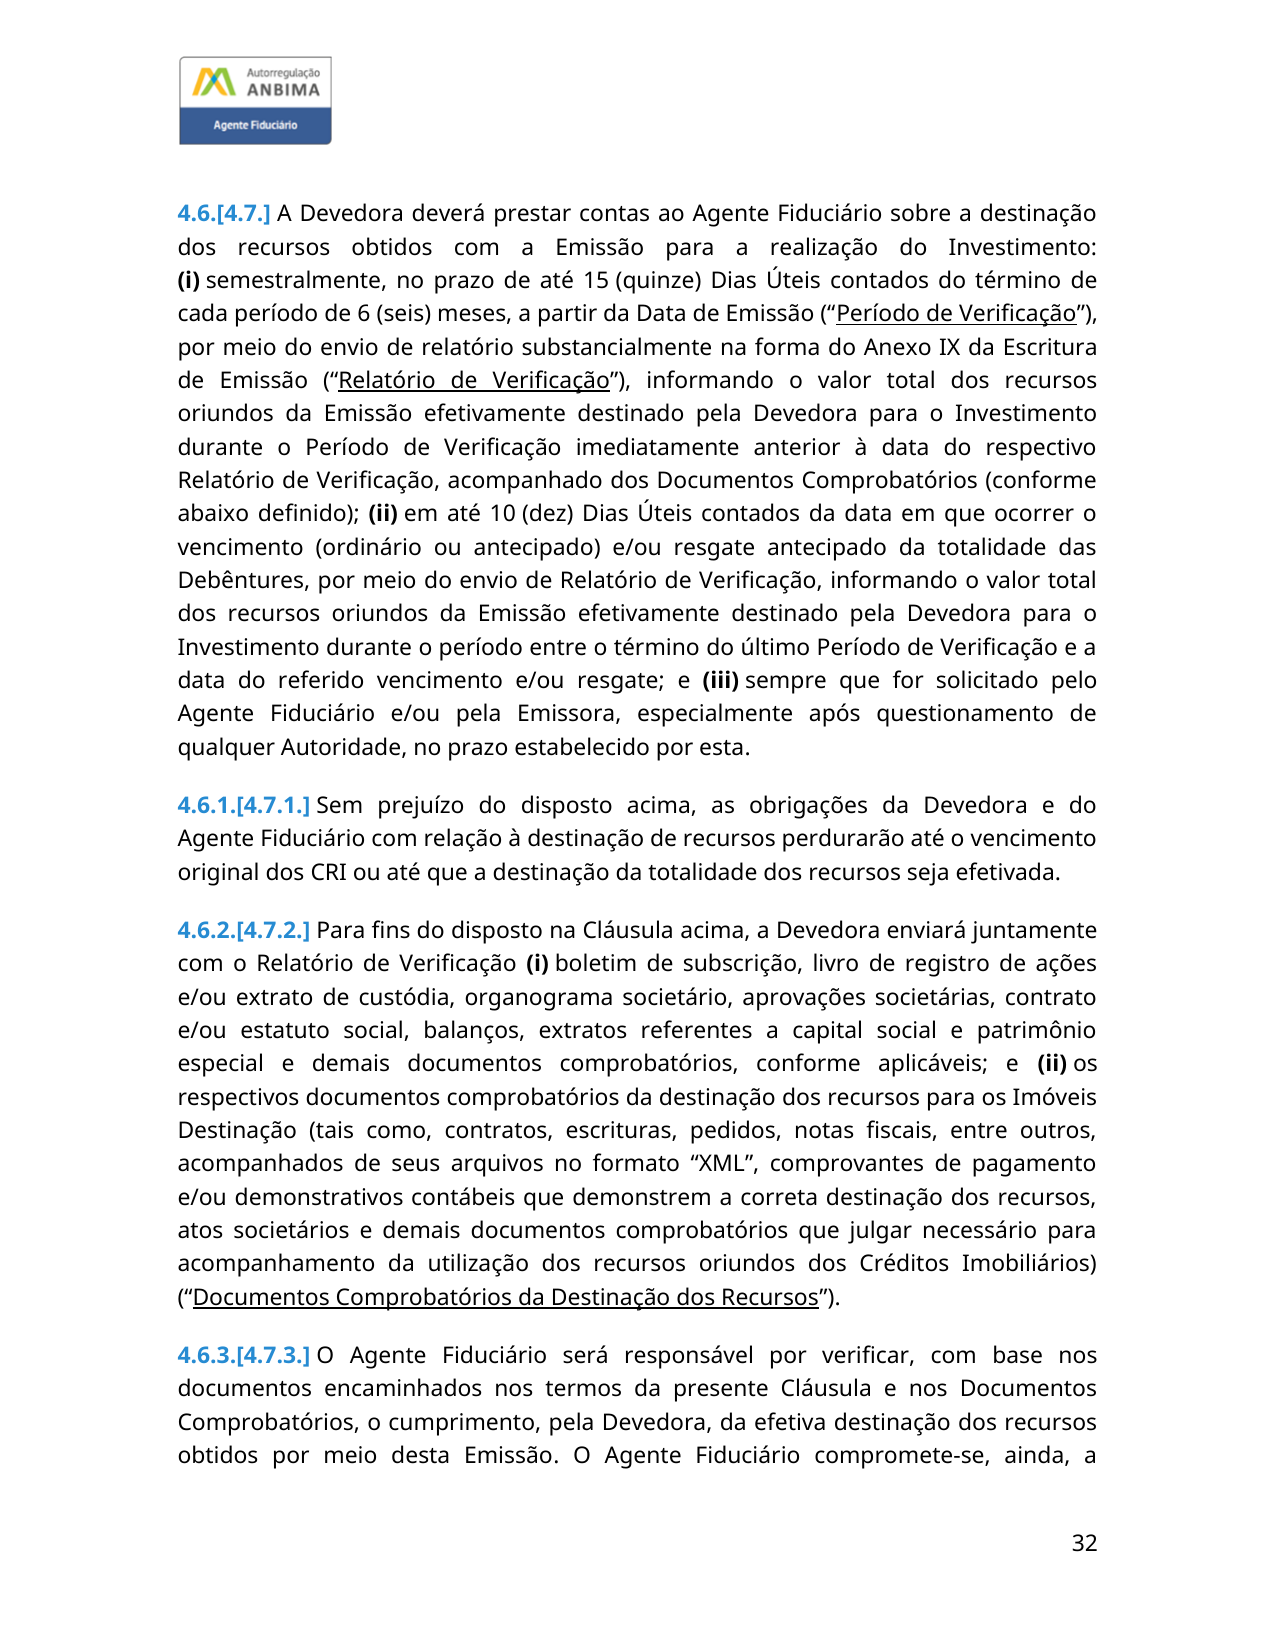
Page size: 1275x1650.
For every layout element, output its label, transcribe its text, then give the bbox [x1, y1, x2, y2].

picture [177, 55, 335, 148]
list Para fins do disposto na Cláusula 4.7 acima, a Devedora enviará juntamente com o Relatório de Verificação (i) boletim de subscrição, livro de registro de ações e/ou extrato de custódia, organograma societário, aprovações societárias, contrato e/ou estatuto social, balanços, extratos referentes a capital social e patrimônio especial e demais documentos comprobatórios, conforme aplicáveis; e (ii) os respectivos documentos comprobatórios da destinação dos recursos para os Imóveis Destinação (tais como, contratos, escrituras, pedidos, notas fiscais, entre outros, acompanhados de seus arquivos no formato “XML”, comprovantes de pagamento e/ou demonstrativos contábeis que demonstrem a correta destinação dos recursos, atos societários e demais documentos comprobatórios que julgar necessário para acompanhamento da utilização dos recursos oriundos dos Créditos Imobiliários) (“Documentos Comprobatórios da Destinação dos Recursos”). [177, 912, 1098, 1312]
list A Devedora deverá prestar contas ao Agente Fiduciário sobre a destinação dos recursos obtidos com a Emissão para a realização do Investimento: (i) semestralmente, no prazo de até 15 (quinze) Dias Úteis contados do término de cada período de 6 (seis) meses, a partir da Data de Emissão (“Período de Verificação”), por meio do envio de relatório substancialmente na forma do Anexo IX da Escritura de Emissão (“Relatório de Verificação”), informando o valor total dos recursos oriundos da Emissão efetivamente destinado pela Devedora para o Investimento durante o Período de Verificação imediatamente anterior à data do respectivo Relatório de Verificação, acompanhado dos Documentos Comprobatórios (conforme abaixo definido); (ii) em até 10 (dez) Dias Úteis contados da data em que ocorrer o vencimento (ordinário ou antecipado) e/ou resgate antecipado da totalidade das Debêntures, por meio do envio de Relatório de Verificação, informando o valor total dos recursos oriundos da Emissão efetivamente destinado pela Devedora para o Investimento durante o período entre o término do último Período de Verificação e a data do referido vencimento e/ou resgate; e (iii) sempre que for solicitado pelo Agente Fiduciário e/ou pela Emissora, especialmente após questionamento de qualquer Autoridade, no prazo estabelecido por esta. [177, 195, 1098, 762]
list Sem prejuízo do disposto acima, as obrigações da Devedora e do Agente Fiduciário com relação à destinação de recursos perdurarão até o vencimento original dos CRI ou até que a destinação da totalidade dos recursos seja efetivada. [177, 787, 1098, 887]
